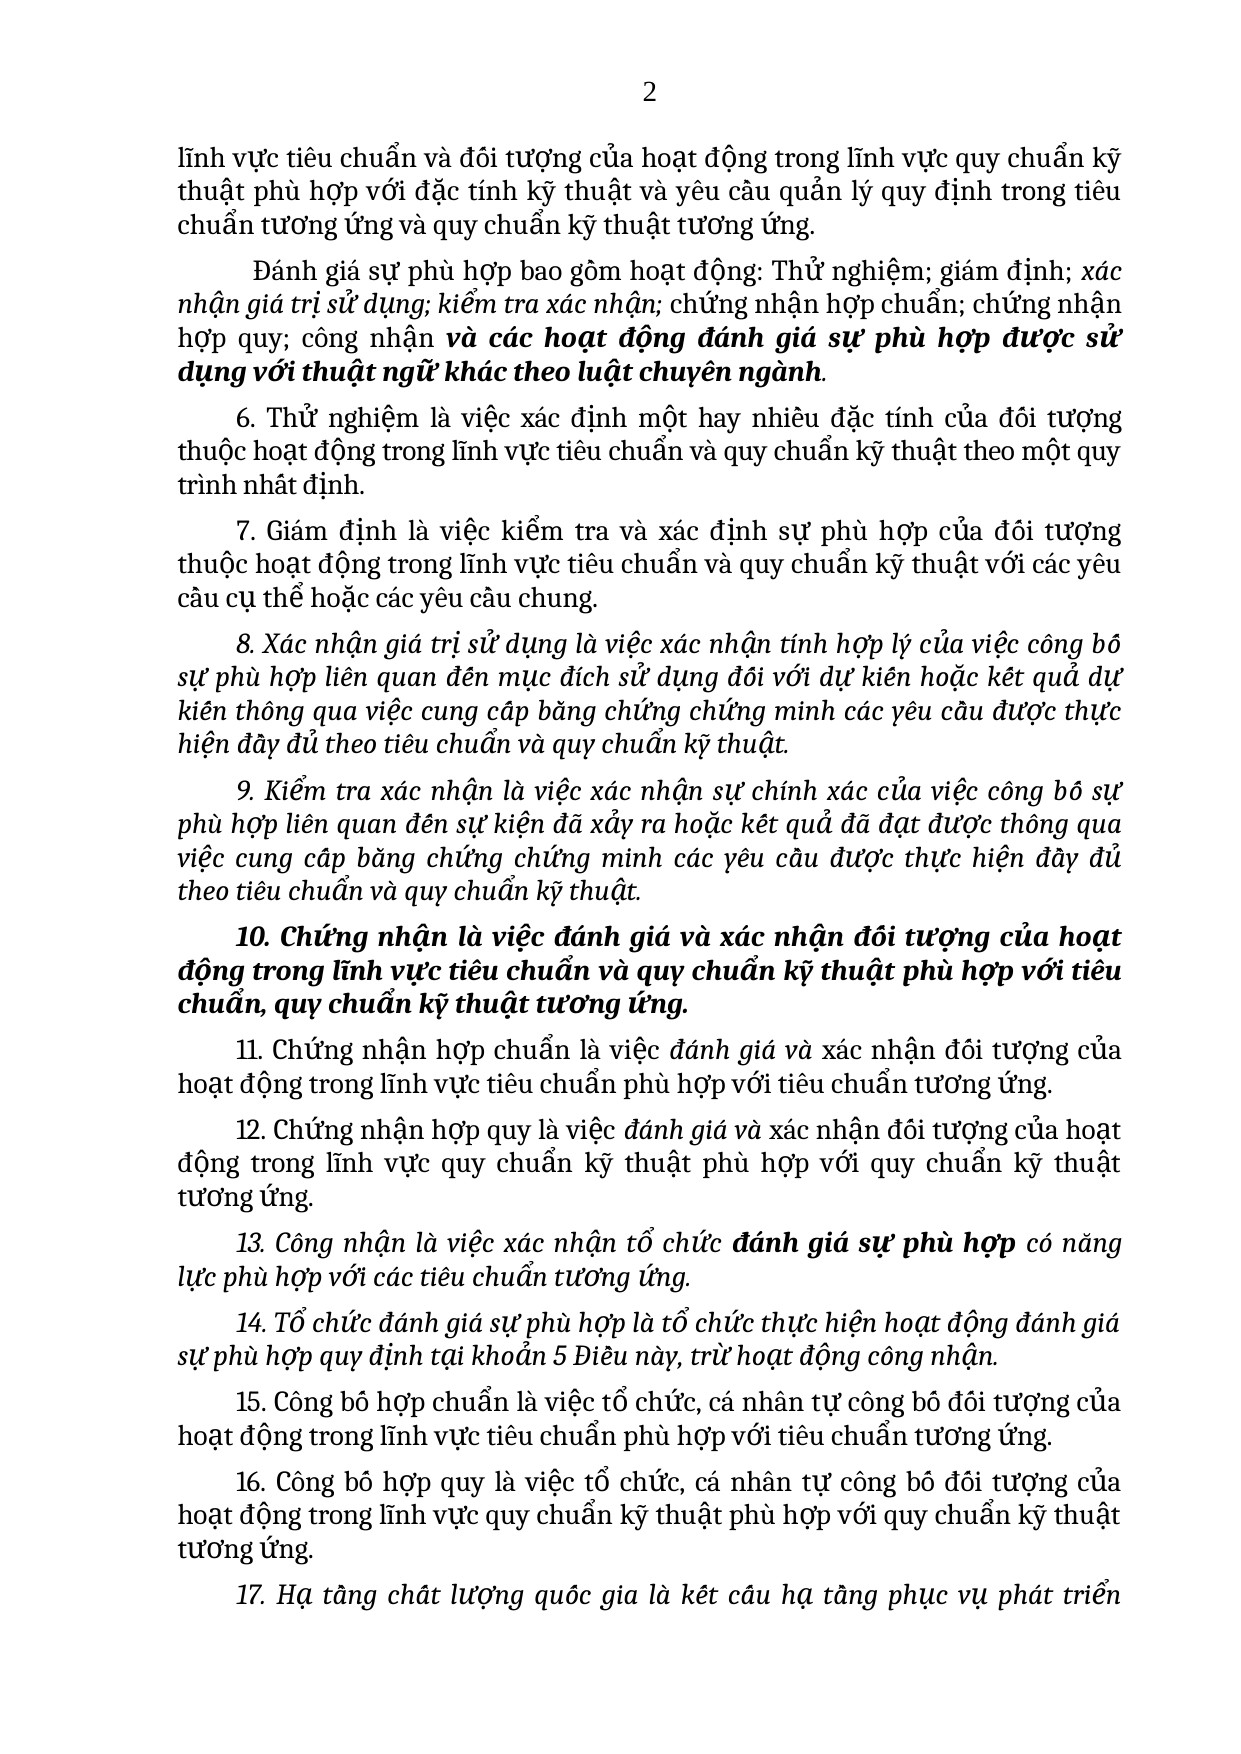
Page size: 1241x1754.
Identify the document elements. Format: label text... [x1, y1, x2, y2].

text 14. Tổ chức đánh giá sự phù hợp là tổ chức thực hiện hoạt động đánh giá sự phù hợp quy định tại khoản 5 Điều này, trừ hoạt động công nhận. [177, 1306, 1122, 1373]
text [177, 1578, 1122, 1612]
text 7. Giám định là việc kiểm tra và xác định sự phù hợp của đối tượng thuộc hoạt động trong lĩnh vực tiêu chuẩn và quy chuẩn kỹ thuật với các yêu cầu cụ thể hoặc các yêu cầu chung. [177, 514, 1122, 614]
text 13. Công nhận là việc xác nhận tổ chức đánh giá sự phù hợp có năng lực phù hợp với các tiêu chuẩn tương ứng. [177, 1226, 1122, 1293]
text 8. Xác nhận giá trị sử dụng là việc xác nhận tính hợp lý của việc công bố sự phù hợp liên quan đến mục đích sử dụng đối với dự kiến hoặc kết quả dự kiến thông qua việc cung cấp bằng chứng chứng minh các yêu cầu được thực hiện đầy đủ theo tiêu chuẩn và quy chuẩn kỹ thuật. [177, 627, 1122, 761]
text 11. Chứng nhận hợp chuẩn là việc đánh giá và xác nhận đối tượng của hoạt động trong lĩnh vực tiêu chuẩn phù hợp với tiêu chuẩn tương ứng. [177, 1033, 1122, 1101]
text 12. Chứng nhận hợp quy là việc đánh giá và xác nhận đối tượng của hoạt động trong lĩnh vực quy chuẩn kỹ thuật phù hợp với quy chuẩn kỹ thuật tương ứng. [177, 1113, 1122, 1214]
text 6. Thử nghiệm là việc xác định một hay nhiều đặc tính của đối tượng thuộc hoạt động trong lĩnh vực tiêu chuẩn và quy chuẩn kỹ thuật theo một quy trình nhất định. [177, 401, 1122, 501]
text 10. Chứng nhận là việc đánh giá và xác nhận đối tượng của hoạt động trong lĩnh vực tiêu chuẩn và quy chuẩn kỹ thuật phù hợp với tiêu chuẩn, quy chuẩn kỹ thuật tương ứng. [177, 920, 1122, 1021]
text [177, 141, 1122, 242]
text 15. Công bố hợp chuẩn là việc tổ chức, cá nhân tự công bố đối tượng của hoạt động trong lĩnh vực tiêu chuẩn phù hợp với tiêu chuẩn tương ứng. [177, 1385, 1122, 1452]
text Đánh giá sự phù hợp bao gồm hoạt động: Thử nghiệm; giám định; xác nhận giá trị sử dụng; kiểm tra xác nhận; chứng nhận hợp chuẩn; chứng nhận hợp quy; công nhận và các hoạt động đánh giá sự phù hợp được sử dụng với thuật ngữ khác theo luật chuyên ngành. [177, 254, 1122, 388]
text 16. Công bố hợp quy là việc tổ chức, cá nhân tự công bố đối tượng của hoạt động trong lĩnh vực quy chuẩn kỹ thuật phù hợp với quy chuẩn kỹ thuật tương ứng. [177, 1465, 1122, 1566]
text 9. Kiểm tra xác nhận là việc xác nhận sự chính xác của việc công bố sự phù hợp liên quan đến sự kiện đã xảy ra hoặc kết quả đã đạt được thông qua việc cung cấp bằng chứng chứng minh các yêu cầu được thực hiện đầy đủ theo tiêu chuẩn và quy chuẩn kỹ thuật. [177, 774, 1122, 908]
